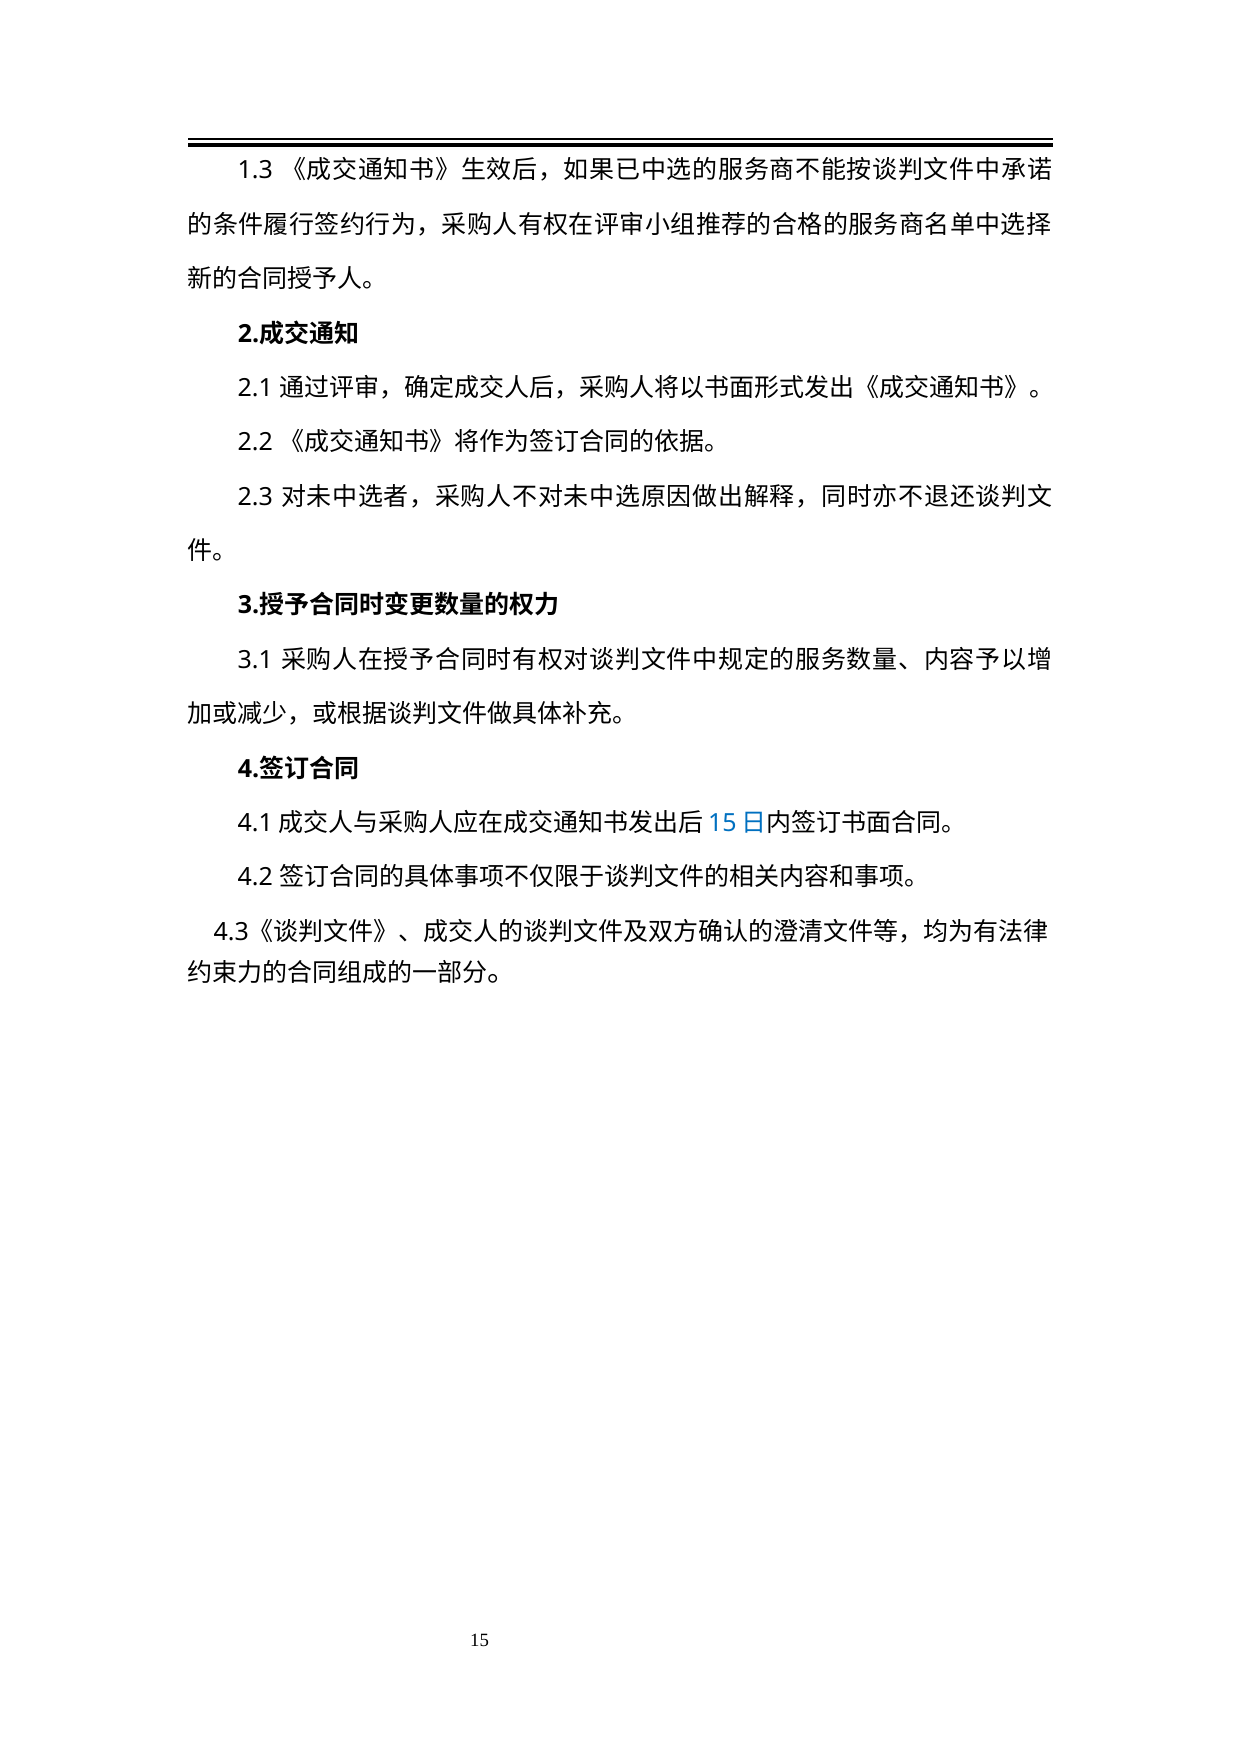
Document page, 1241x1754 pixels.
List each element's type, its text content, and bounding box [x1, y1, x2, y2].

text 4.3《谈判文件》、成交人的谈判文件及双方确认的澄清文件等，均为有法律约束力的合同组成的一部分。 [187, 911, 1053, 990]
text 3.授予合同时变更数量的权力 [187, 585, 1053, 621]
text 2.1 通过评审，确定成交人后，采购人将以书面形式发出《成交通知书》。 [187, 367, 1053, 404]
text 4.1成交人与采购人应在成交通知书发出后15日内签订书面合同。 [187, 802, 1053, 839]
text 4.签订合同 [187, 748, 1053, 784]
text 2.成交通知 [187, 313, 1053, 349]
text 2.2 《成交通知书》将作为签订合同的依据。 [187, 422, 1053, 458]
text 4.2 签订合同的具体事项不仅限于谈判文件的相关内容和事项。 [187, 857, 1053, 893]
text 3.1 采购人在授予合同时有权对谈判文件中规定的服务数量、内容予以增加或减少，或根据谈判文件做具体补充。 [187, 639, 1053, 730]
text 2.3 对未中选者，采购人不对未中选原因做出解释，同时亦不退还谈判文件。 [187, 476, 1053, 567]
text 1.3 《成交通知书》生效后，如果已中选的服务商不能按谈判文件中承诺的条件履行签约行为，采购人有权在评审小组推荐的合格的服务商名单中选择新的合同授予人。 [187, 150, 1053, 295]
